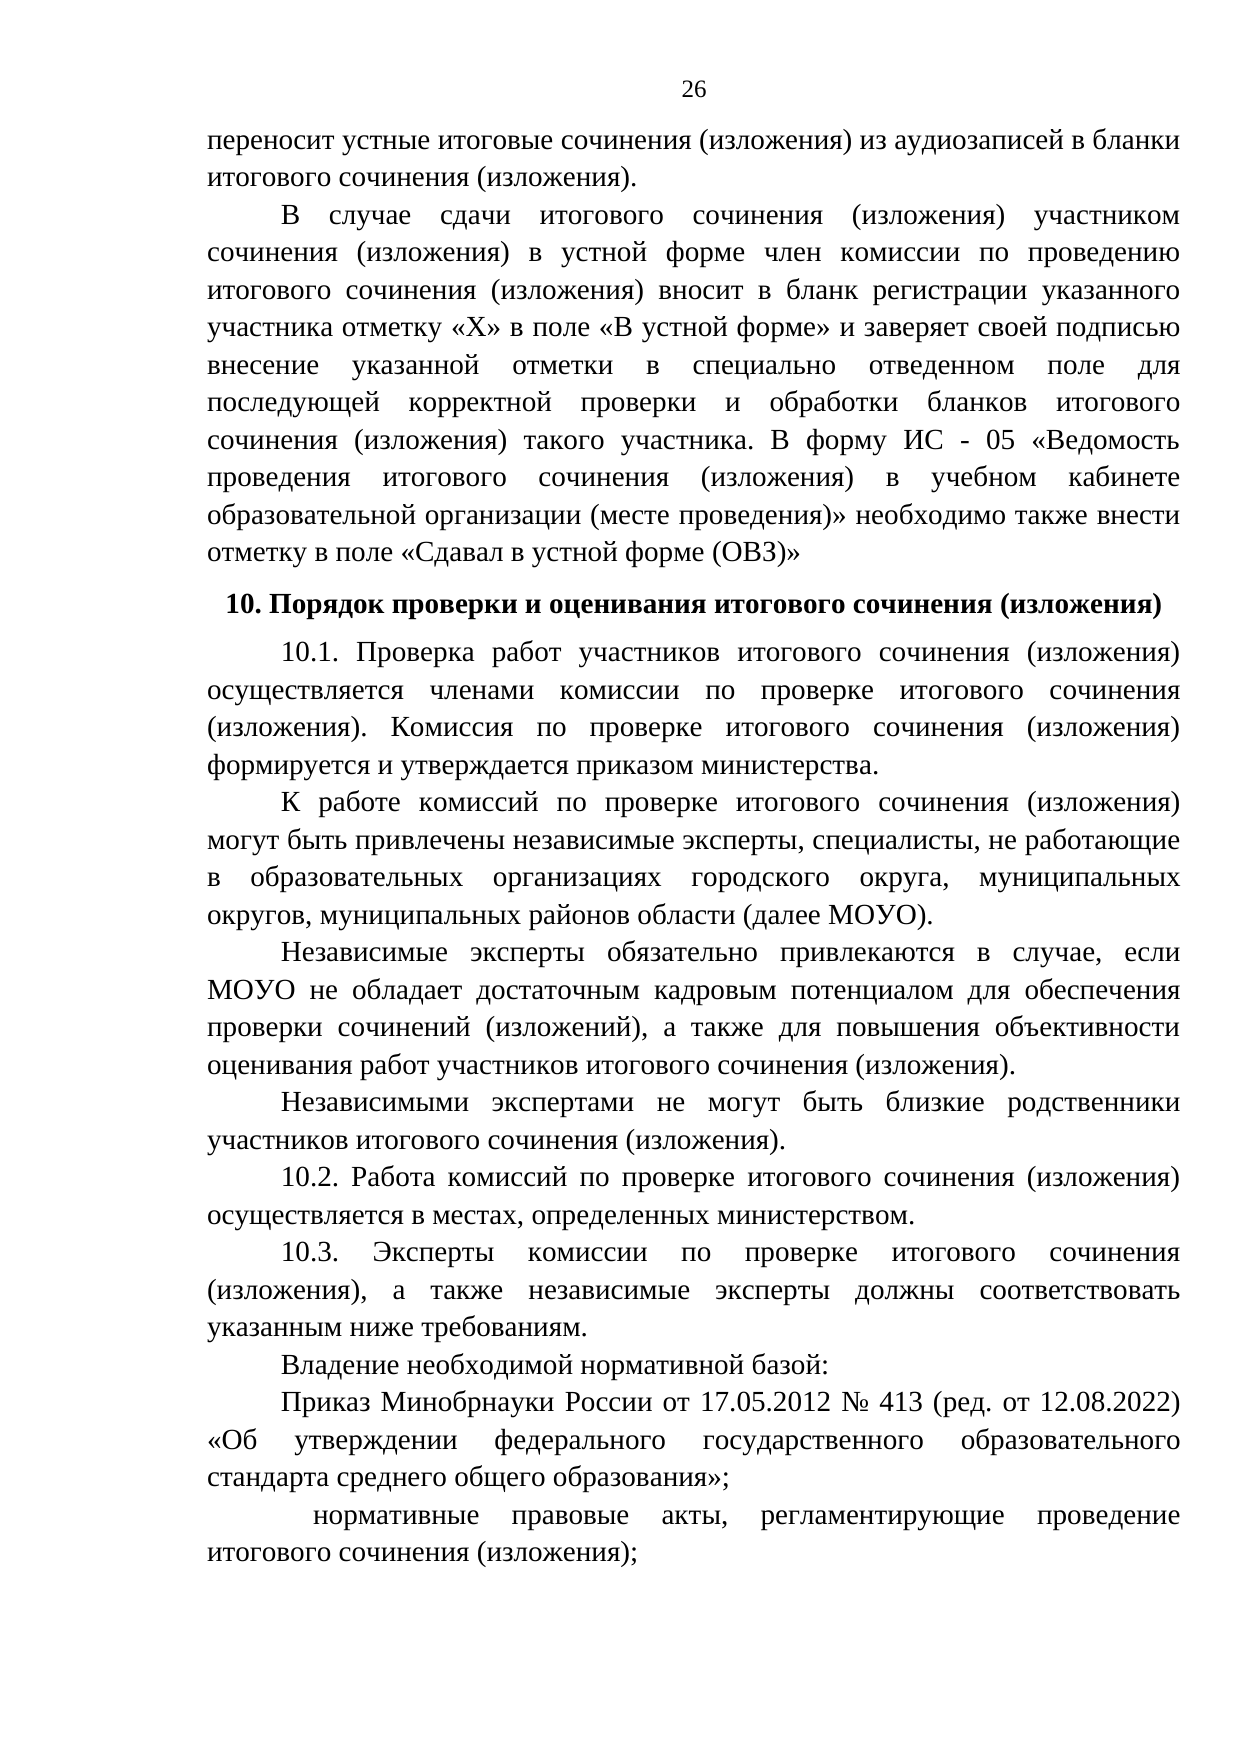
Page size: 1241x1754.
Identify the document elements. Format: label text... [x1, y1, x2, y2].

text нормативные правовые акты, регламентирующие проведение итогового сочинения (изложения); [207, 1493, 1181, 1568]
text Независимые эксперты обязательно привлекаются в случае, если МОУО не обладает достаточным кадровым потенциалом для обеспечения проверки сочинений (изложений), а также для повышения объективности оценивания работ участников итогового сочинения (изложения). [207, 931, 1181, 1081]
text К работе комиссий по проверке итогового сочинения (изложения) могут быть привлечены независимые эксперты, специалисты, не работающие в образовательных организациях городского округа, муниципальных округов, муниципальных районов области (далее МОУО). [207, 781, 1181, 931]
text 10.3. Эксперты комиссии по проверке итогового сочинения (изложения), а также независимые эксперты должны соответствовать указанным ниже требованиям. [207, 1231, 1181, 1343]
text Независимыми экспертами не могут быть близкие родственники участников итогового сочинения (изложения). [207, 1081, 1181, 1156]
text Приказ Минобрнауки России от 17.05.2012 № 413 (ред. от 12.08.2022) «Об утверждении федерального государственного образовательного стандарта среднего общего образования»; [207, 1381, 1181, 1493]
text 10. Порядок проверки и оценивания итогового сочинения (изложения) [207, 593, 1007, 618]
text 10.1. Проверка работ участников итогового сочинения (изложения) осуществляется членами комиссии по проверке итогового сочинения (изложения). Комиссия по проверке итогового сочинения (изложения) формируется и утверждается приказом министерства. [207, 631, 1181, 781]
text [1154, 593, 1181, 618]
text В случае сдачи итогового сочинения (изложения) участником сочинения (изложения) в устной форме член комиссии по проведению итогового сочинения (изложения) вносит в бланк регистрации указанного участника отметку «Х» в поле «В устной форме» и заверяет своей подписью внесение указанной отметки в специально отведенном поле для последующей корректной проверки и обработки бланков итогового сочинения (изложения) такого участника. В форму ИС - 05 «Ведомость проведения итогового сочинения (изложения) в учебном кабинете образовательной организации (месте проведения)» необходимо также внести отметку в поле «Сдавал в устной форме (ОВЗ)» [207, 193, 1181, 568]
text 10.2. Работа комиссий по проверке итогового сочинения (изложения) осуществляется в местах, определенных министерством. [207, 1156, 1181, 1231]
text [207, 118, 1181, 193]
text Владение необходимой нормативной базой: [207, 1343, 1181, 1381]
